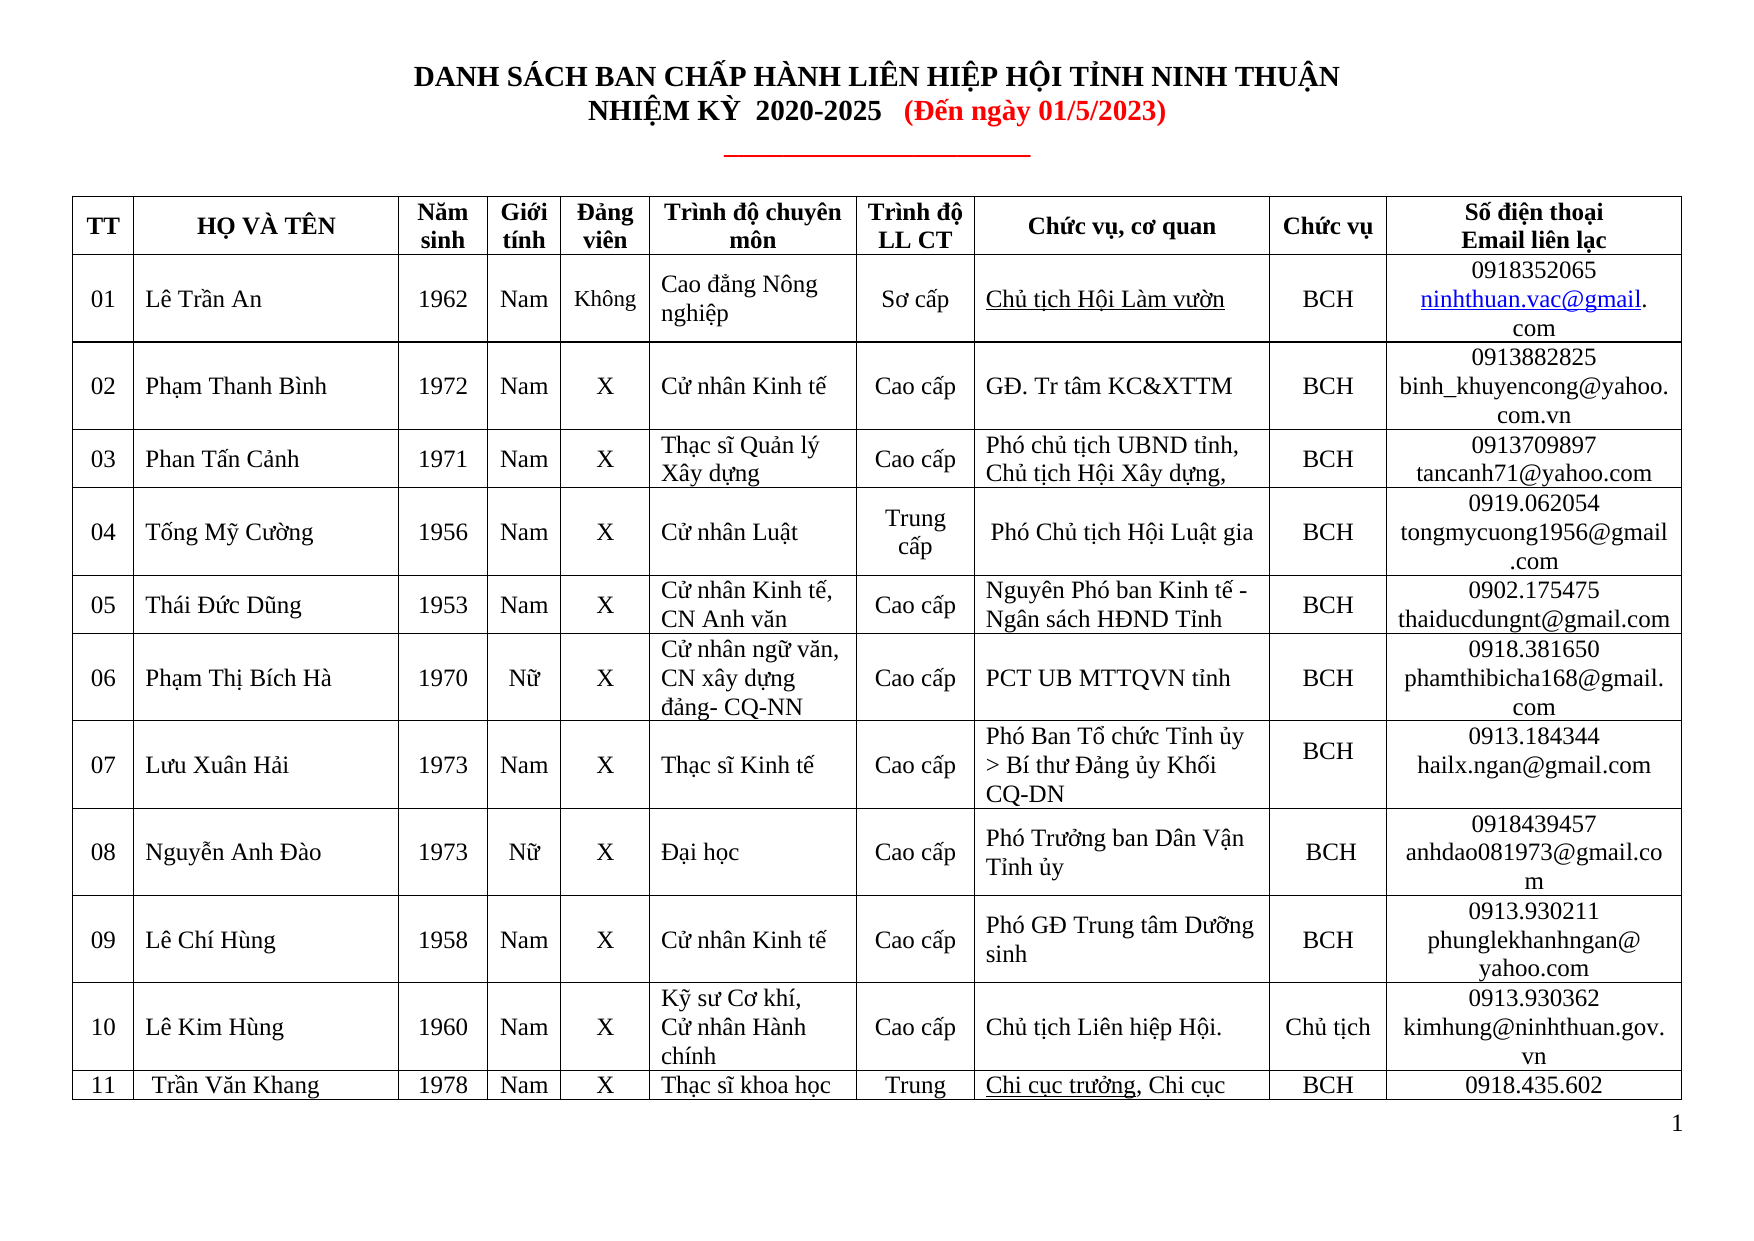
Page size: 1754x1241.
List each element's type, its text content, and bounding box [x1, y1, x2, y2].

table_cell Lê Trần An [134, 255, 398, 341]
table_cell BCH [1270, 896, 1386, 982]
table_header Giới tính [488, 197, 560, 254]
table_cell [975, 1071, 1269, 1099]
table_cell 0902.175475 thaiducdungnt@gmail.com [1387, 576, 1681, 633]
table_cell Phó Ban Tổ chức Tỉnh ủy > Bí thư Đảng ủy Khối CQ-DN [975, 721, 1269, 808]
table_cell 1971 [399, 430, 487, 487]
table_cell X [561, 430, 649, 487]
table_cell 06 [73, 634, 133, 720]
table_cell Cử nhân Luật [650, 488, 856, 574]
table_cell Nguyên Phó ban Kinh tế -Ngân sách HĐND Tỉnh [975, 576, 1269, 633]
table_cell Lê Chí Hùng [134, 896, 398, 982]
table_cell Lưu Xuân Hải [134, 721, 398, 808]
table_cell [1387, 1071, 1681, 1099]
table_cell X [561, 634, 649, 720]
table_cell BCH [1270, 1071, 1386, 1099]
table_cell Phó GĐ Trung tâm Dưỡng sinh [975, 896, 1269, 982]
table_cell Cao đẳng Nông nghiệp [650, 255, 856, 341]
table_cell X [561, 488, 649, 574]
table_cell Sơ cấp [857, 255, 974, 341]
table_cell 1978 [399, 1071, 487, 1099]
table_cell 07 [73, 721, 133, 808]
table_cell Phó Chủ tịch Hội Luật gia [975, 488, 1269, 574]
table_cell Phạm Thanh Bình [134, 343, 398, 429]
table_cell Nam [488, 255, 560, 341]
table_cell 08 [73, 809, 133, 895]
table_header TT [73, 197, 133, 254]
table_cell 0913.930211 phunglekhanhngan@ yahoo.com [1387, 896, 1681, 982]
table_cell Nam [488, 430, 560, 487]
table_cell Cao cấp [857, 634, 974, 720]
text _____________________ [71, 126, 1683, 160]
table_cell 0918439457 anhdao081973@gmail.com [1387, 809, 1681, 895]
table_cell Trung cấp [857, 1071, 974, 1099]
table_cell BCH [1270, 488, 1386, 574]
table_cell Nữ [488, 634, 560, 720]
table_header Năm sinh [399, 197, 487, 254]
table_cell BCH [1270, 634, 1386, 720]
table_cell Cao cấp [857, 430, 974, 487]
table_cell Tống Mỹ Cường [134, 488, 398, 574]
table_cell BCH [1270, 576, 1386, 633]
table_cell Đại học [650, 809, 856, 895]
table_cell Cử nhân Kinh tế, CN Anh văn [650, 576, 856, 633]
table_cell Nam [488, 488, 560, 574]
text NHIỆM KỲ 2020-2025 (Đến ngày 01/5/2023) [71, 93, 1683, 126]
table_cell 0913.930362 kimhung@ninhthuan.gov.vn [1387, 983, 1681, 1069]
text DANH SÁCH BAN CHẤP HÀNH LIÊN HIỆP HỘI TỈNH NINH THUẬN [71, 59, 1683, 93]
table_cell BCH [1270, 809, 1386, 895]
table_cell X [561, 1071, 649, 1099]
table_cell 1953 [399, 576, 487, 633]
table_cell Nam [488, 721, 560, 808]
table_cell Nam [488, 576, 560, 633]
table_cell Cao cấp [857, 576, 974, 633]
table_cell Cao cấp [857, 343, 974, 429]
table_cell BCH [1270, 721, 1386, 808]
table_cell X [561, 343, 649, 429]
table_cell X [561, 721, 649, 808]
table_cell PCT UB MTTQVN tỉnh [975, 634, 1269, 720]
table_cell 09 [73, 896, 133, 982]
table_cell Nam [488, 896, 560, 982]
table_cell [650, 1071, 856, 1099]
table_header Trình độ LL CT [857, 197, 974, 254]
table_cell Nam [488, 983, 560, 1069]
table_cell Thái Đức Dũng [134, 576, 398, 633]
table_cell 10 [73, 983, 133, 1069]
table_cell Nữ [488, 809, 560, 895]
table_cell Lê Kim Hùng [134, 983, 398, 1069]
table_cell 1956 [399, 488, 487, 574]
table_cell Thạc sĩ Quản lý Xây dựng [650, 430, 856, 487]
table_cell Phạm Thị Bích Hà [134, 634, 398, 720]
table_cell GĐ. Tr tâm KC&XTTM [975, 343, 1269, 429]
table_cell Phó Trưởng ban Dân Vận Tỉnh ủy [975, 809, 1269, 895]
table_cell 0913882825 binh_khuyencong@yahoo.com.vn [1387, 343, 1681, 429]
table_cell 1973 [399, 809, 487, 895]
table_cell Chủ tịch Liên hiệp Hội. [975, 983, 1269, 1069]
table_cell Không [561, 255, 649, 341]
table_cell 0919.062054 tongmycuong1956@gmail.com [1387, 488, 1681, 574]
table_cell X [561, 896, 649, 982]
table_cell 11 [73, 1071, 133, 1099]
table_cell 0913.184344 hailx.ngan@gmail.com [1387, 721, 1681, 808]
table_cell Trung cấp [857, 488, 974, 574]
table_cell 03 [73, 430, 133, 487]
table_cell 05 [73, 576, 133, 633]
table_cell Nguyễn Anh Đào [134, 809, 398, 895]
table_cell Thạc sĩ Kinh tế [650, 721, 856, 808]
table_header Chức vụ, cơ quan [975, 197, 1269, 254]
table_cell X [561, 983, 649, 1069]
table_cell 1973 [399, 721, 487, 808]
table_cell Cao cấp [857, 809, 974, 895]
table_cell 0918352065 ninhthuan.vac@gmail. com [1387, 255, 1681, 341]
table_header Trình độ chuyên môn [650, 197, 856, 254]
table_cell 01 [73, 255, 133, 341]
table_cell 04 [73, 488, 133, 574]
table_cell Cử nhân Kinh tế [650, 343, 856, 429]
table_cell Kỹ sư Cơ khí, Cử nhân Hành chính [650, 983, 856, 1069]
table_header HỌ VÀ TÊN [134, 197, 398, 254]
table_cell [488, 343, 560, 429]
table_cell Trần Văn Khang [134, 1071, 398, 1099]
table_cell 02 [73, 343, 133, 429]
table_cell BCH [1270, 430, 1386, 487]
table_cell 1960 [399, 983, 487, 1069]
table_cell 1958 [399, 896, 487, 982]
table_cell X [561, 576, 649, 633]
table_cell Chủ tịch [1270, 983, 1386, 1069]
table_cell Cử nhân Kinh tế [650, 896, 856, 982]
table_cell X [561, 809, 649, 895]
table_header Số điện thoại Email liên lạc [1387, 197, 1681, 254]
table_cell BCH [1270, 255, 1386, 341]
table_header Đảng viên [561, 197, 649, 254]
table_cell Phó chủ tịch UBND tỉnh, Chủ tịch Hội Xây dựng, [975, 430, 1269, 487]
table_cell 1972 [399, 343, 487, 429]
table_cell 1970 [399, 634, 487, 720]
table_cell BCH [1270, 343, 1386, 429]
table_cell Cao cấp [857, 896, 974, 982]
table_cell Nam [488, 1071, 560, 1099]
table_header Chức vụ [1270, 197, 1386, 254]
table_cell 0913709897 tancanh71@yahoo.com [1387, 430, 1681, 487]
table_cell 1962 [399, 255, 487, 341]
table_cell Cao cấp [857, 983, 974, 1069]
table_cell 0918.381650 phamthibicha168@gmail. com [1387, 634, 1681, 720]
table_cell Chủ tịch Hội Làm vườn [975, 255, 1269, 341]
table_cell Phan Tấn Cảnh [134, 430, 398, 487]
table_cell Cao cấp [857, 721, 974, 808]
table_cell Cử nhân ngữ văn, CN xây dựng đảng- CQ-NN [650, 634, 856, 720]
